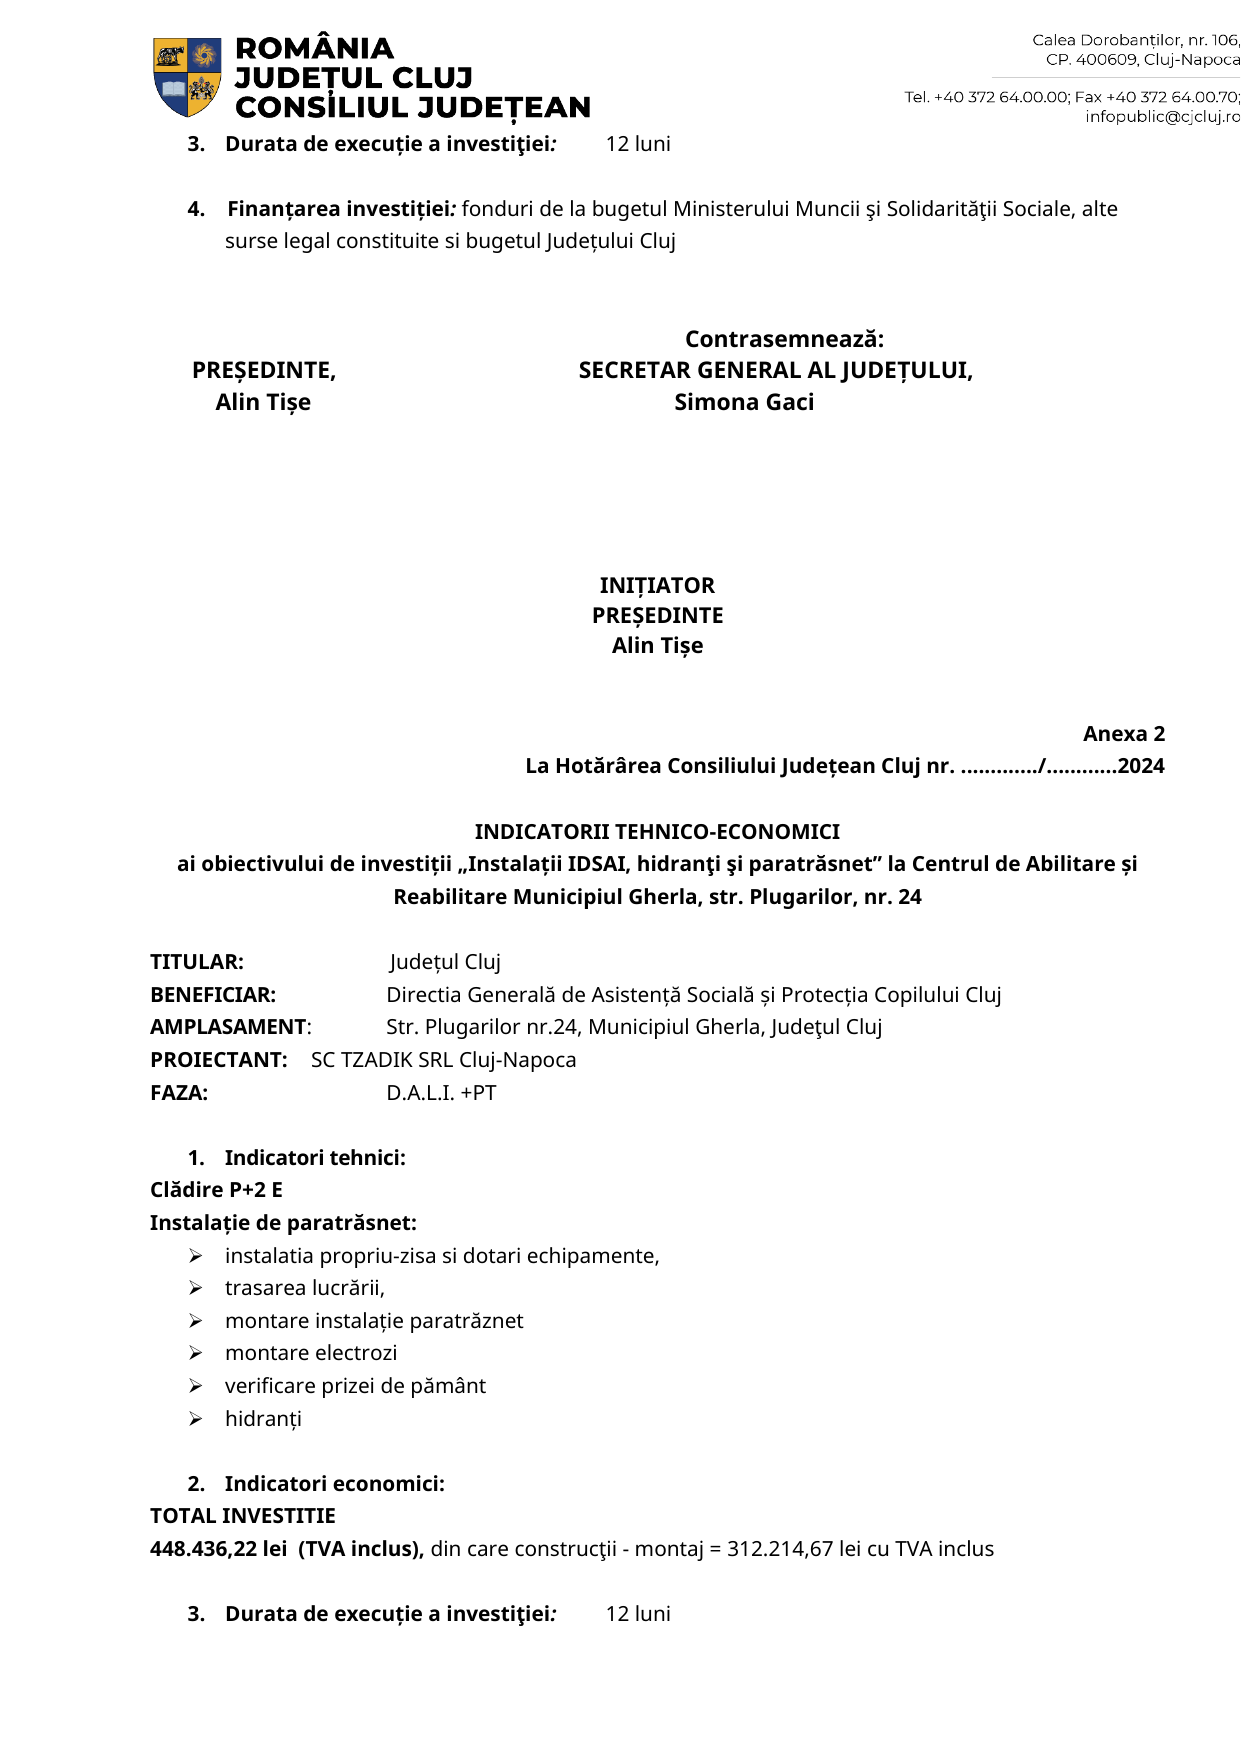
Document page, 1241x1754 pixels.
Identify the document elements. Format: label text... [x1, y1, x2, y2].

text Amplasament: Str. Plugarilor nr.24, Municipiul Gherla, Judeţul Cluj [150, 1012, 1165, 1041]
picture [904, 31, 1241, 126]
text ai obiectivului de investiții „Instalații IDSAI, hidranţi şi paratrăsnet” la Centrul de Abilitare și Reabilitare Municipiul Gherla, str. Plugarilor, nr. 24 [150, 849, 1165, 911]
text Contrasemnează: [150, 323, 1165, 354]
list instalatia propriu-zisa si dotari echipamente, [187, 1241, 1165, 1269]
text TITULAR: Județul Cluj [150, 947, 1165, 976]
text PREȘEDINTE [150, 600, 1165, 630]
list montare instalație paratrăznet [187, 1306, 1165, 1334]
text 2. Indicatori economici: [187, 1469, 1165, 1497]
text La Hotărârea Consiliului Judeţean Cluj nr. ............./............2024 [150, 752, 1165, 780]
text PREŞEDINTE, SECRETAR GENERAL AL JUDEŢULUI, [150, 354, 1165, 386]
text 3. Durata de execuție a investiţiei: 12 luni [187, 120, 1165, 157]
list montare electrozi [187, 1338, 1165, 1367]
text Alin Tișe [150, 630, 1165, 659]
text 4. Finanţarea investiţiei: fonduri de la bugetul Ministerului Muncii şi Solidarităţii Sociale, alte surse legal constituite si bugetul Județului Cluj [187, 194, 1165, 255]
text Alin Tișe Simona Gaci [150, 386, 1165, 417]
list trasarea lucrării, [187, 1273, 1165, 1302]
text 3. Durata de execuție a investiţiei: 12 luni [187, 1599, 1165, 1628]
text FAZA: D.A.L.I. +PT [150, 1078, 1165, 1106]
text Beneficiar: Directia Generală de Asistență Socială și Protecția Copilului Cluj [150, 980, 1165, 1008]
text TOTAL INVESTITIE [150, 1502, 1165, 1530]
text 448.436,22 lei (TVA inclus), din care construcţii - montaj = 312.214,67 lei cu TVA inclus [150, 1534, 1165, 1563]
text INIȚIATOR [150, 570, 1165, 600]
picture [153, 31, 590, 125]
text 1. Indicatori tehnici: [187, 1143, 1165, 1171]
text INDICATORII TEHNICO-ECONOMICI [150, 817, 1165, 845]
text PROIECTANT: SC TZADIK SRL Cluj-Napoca [150, 1045, 1165, 1073]
text Anexa 2 [150, 719, 1165, 747]
text Instalație de paratrăsnet: [150, 1208, 1165, 1237]
list hidranţi [187, 1404, 1165, 1432]
text Clădire P+2 E [150, 1176, 1165, 1204]
list verificare prizei de pământ [187, 1371, 1165, 1399]
